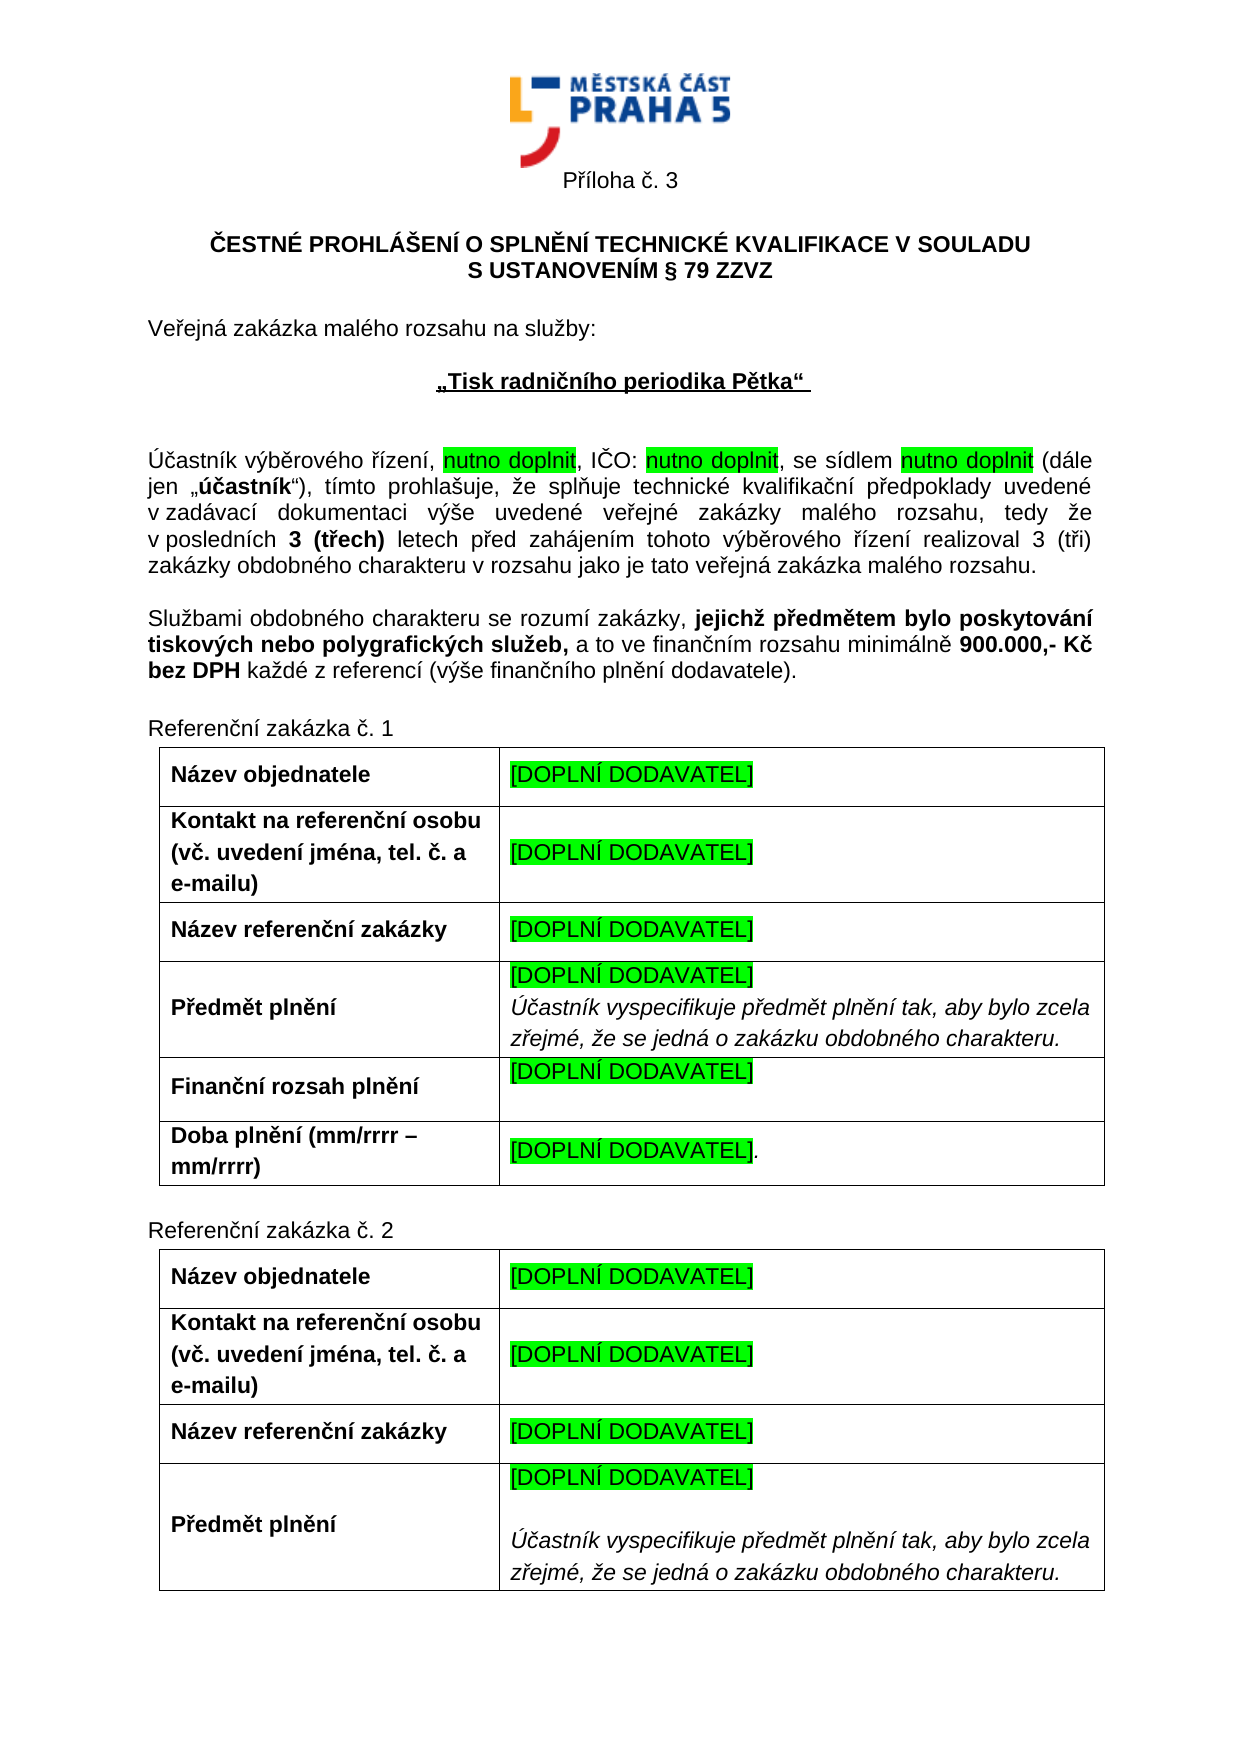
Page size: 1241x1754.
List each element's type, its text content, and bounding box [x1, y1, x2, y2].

table_cell Kontakt na referenční osobu (vč. uvedení jména, tel. č. a e-mailu) [160, 1309, 499, 1404]
text Veřejná zakázka malého rozsahu na služby: [148, 315, 1093, 341]
table_header [DOPLNÍ DODAVATEL] [500, 748, 1104, 806]
table_header Název objednatele [160, 1250, 499, 1308]
table_header Název objednatele [160, 748, 499, 806]
text Referenční zakázka č. 2 [148, 1217, 1093, 1244]
text ČESTNÉ PROHLÁŠENÍ O SPLNĚNÍ TECHNICKÉ KVALIFIKACE V SOULADU S USTANOVENÍM § 79 ZZVZ [148, 231, 1093, 283]
table_cell [DOPLNÍ DODAVATEL]. [500, 1122, 1104, 1185]
table_cell [DOPLNÍ DODAVATEL] Účastník vyspecifikuje předmět plnění tak, aby bylo zcela zřejmé, že se jedná o zakázku obdobného charakteru. [500, 962, 1104, 1057]
table_cell [DOPLNÍ DODAVATEL] Účastník vyspecifikuje předmět plnění tak, aby bylo zcela zřejmé, že se jedná o zakázku obdobného charakteru. [500, 1464, 1104, 1590]
table_cell Název referenční zakázky [160, 903, 499, 961]
table_cell Doba plnění (mm/rrrr – mm/rrrr) [160, 1122, 499, 1185]
table_cell Finanční rozsah plnění [160, 1058, 499, 1121]
text „Tisk radničního periodika Pětka“ [148, 368, 1093, 394]
table_cell Předmět plnění [160, 1464, 499, 1590]
table_cell [DOPLNÍ DODAVATEL] [500, 903, 1104, 961]
table_cell [DOPLNÍ DODAVATEL] [500, 1058, 1104, 1121]
text Službami obdobného charakteru se rozumí zakázky, jejichž předmětem bylo poskytování tiskových nebo polygrafických služeb, a to ve finančním rozsahu minimálně 900.000,- Kč bez DPH každé z referencí (výše finančního plnění dodavatele). [148, 605, 1093, 684]
table_cell [DOPLNÍ DODAVATEL] [500, 807, 1104, 902]
table_cell [DOPLNÍ DODAVATEL] [500, 1309, 1104, 1404]
table_header [DOPLNÍ DODAVATEL] [500, 1250, 1104, 1308]
text Příloha č. 3 [148, 167, 1093, 194]
table_cell [DOPLNÍ DODAVATEL] [500, 1405, 1104, 1463]
picture [510, 73, 731, 168]
table_cell Název referenční zakázky [160, 1405, 499, 1463]
table_cell Kontakt na referenční osobu (vč. uvedení jména, tel. č. a e-mailu) [160, 807, 499, 902]
table_cell Předmět plnění [160, 962, 499, 1057]
text Účastník výběrového řízení, nutno doplnit, IČO: nutno doplnit, se sídlem nutno doplnit (dále jen „účastník“), tímto prohlašuje, že splňuje technické kvalifikační předpoklady uvedené v zadávací dokumentaci výše uvedené veřejné zakázky malého rozsahu, tedy že v posledních 3 (třech) letech před zahájením tohoto výběrového řízení realizoval 3 (tři) zakázky obdobného charakteru v rozsahu jako je tato veřejná zakázka malého rozsahu. [148, 447, 1093, 578]
text Referenční zakázka č. 1 [148, 715, 1093, 742]
